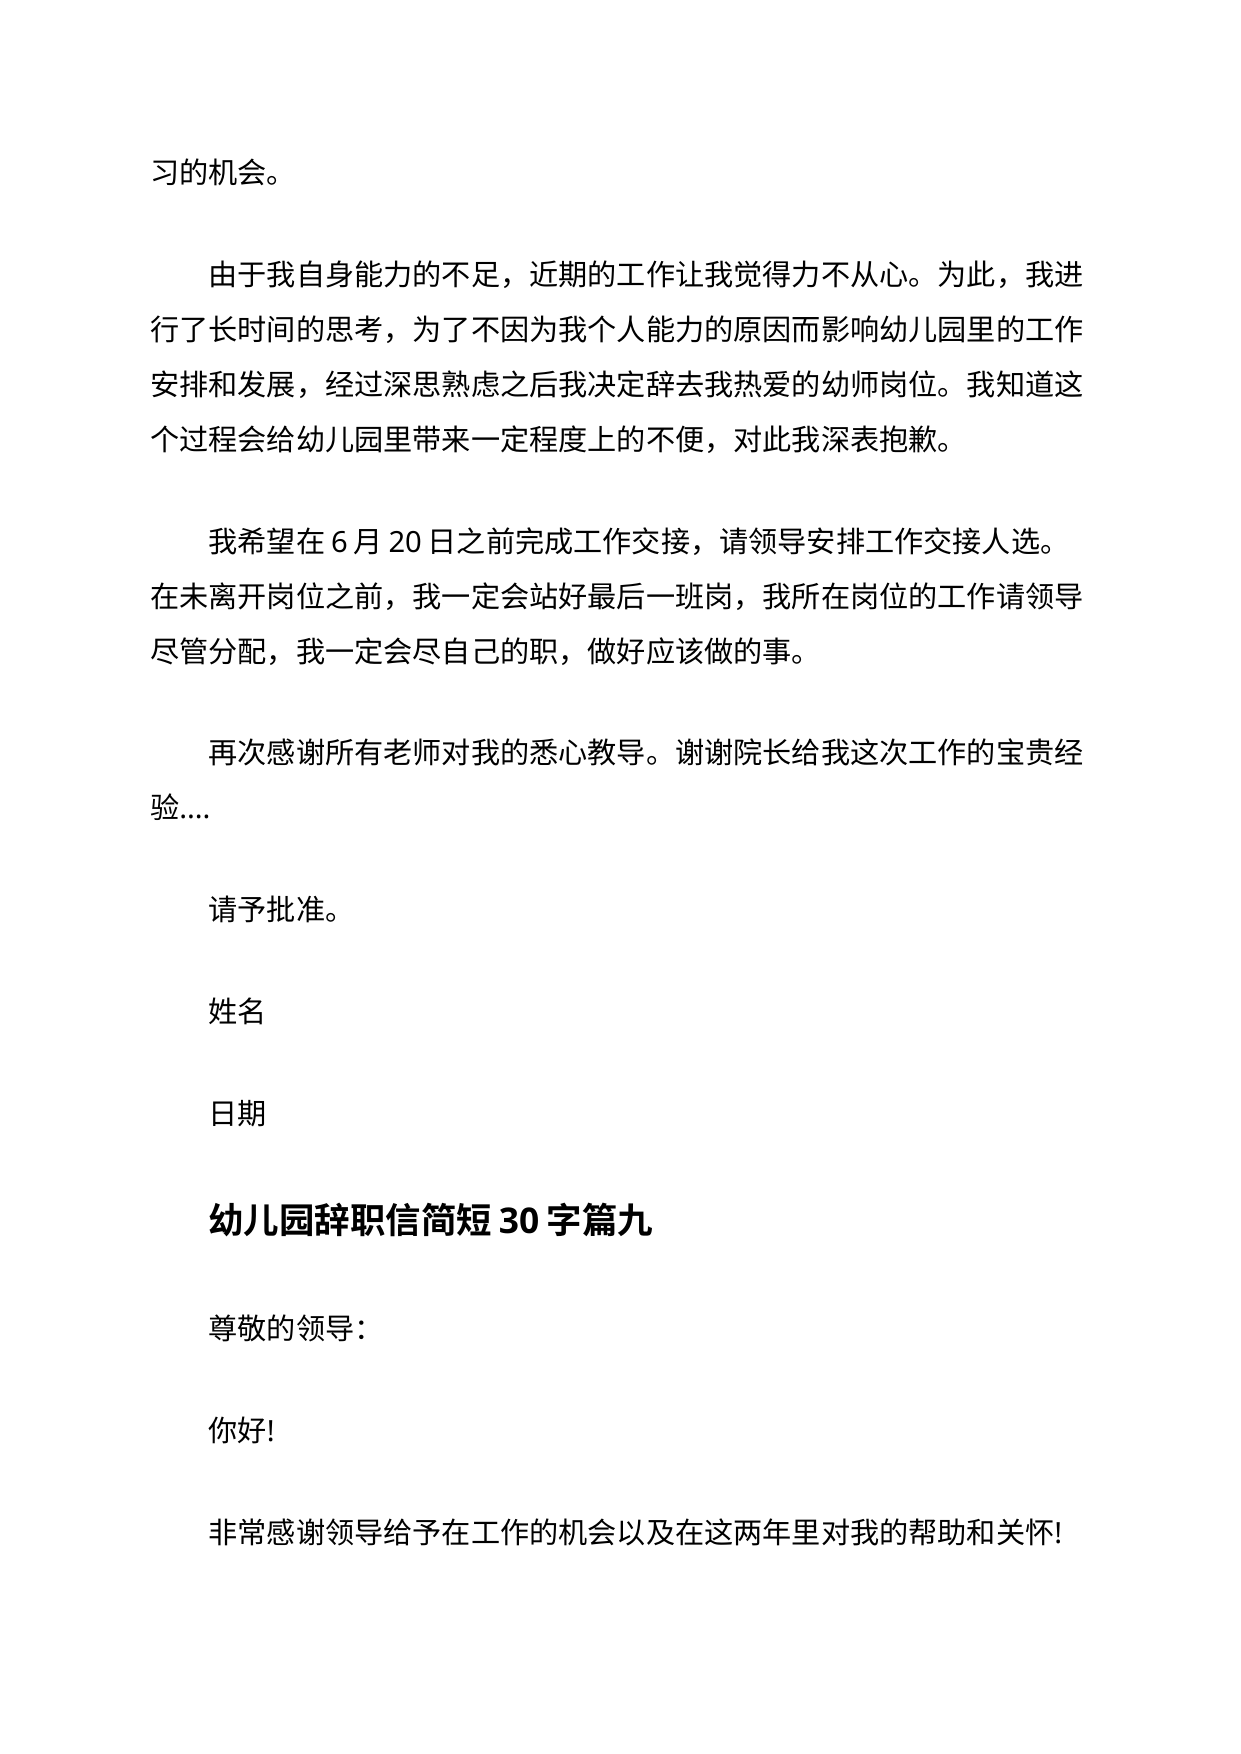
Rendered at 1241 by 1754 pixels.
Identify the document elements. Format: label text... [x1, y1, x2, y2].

text 姓名 [150, 988, 1090, 1031]
text 请予批准。 [150, 887, 1090, 929]
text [150, 1509, 1090, 1552]
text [150, 150, 1090, 192]
text 尊敬的领导： [150, 1306, 1090, 1348]
text 幼儿园辞职信简短30字篇九 [150, 1192, 1090, 1243]
text 你好! [150, 1407, 1090, 1450]
text 日期 [150, 1090, 1090, 1133]
text 我希望在6月20日之前完成工作交接，请领导安排工作交接人选。在未离开岗位之前，我一定会站好最后一班岗，我所在岗位的工作请领导尽管分配，我一定会尽自己的职，做好应该做的事。 [150, 518, 1090, 670]
text 由于我自身能力的不足，近期的工作让我觉得力不从心。为此，我进行了长时间的思考，为了不因为我个人能力的原因而影响幼儿园里的工作安排和发展，经过深思熟虑之后我决定辞去我热爱的幼师岗位。我知道这个过程会给幼儿园里带来一定程度上的不便，对此我深表抱歉。 [150, 252, 1090, 459]
text 再次感谢所有老师对我的悉心教导。谢谢院长给我这次工作的宝贵经验.... [150, 730, 1090, 827]
